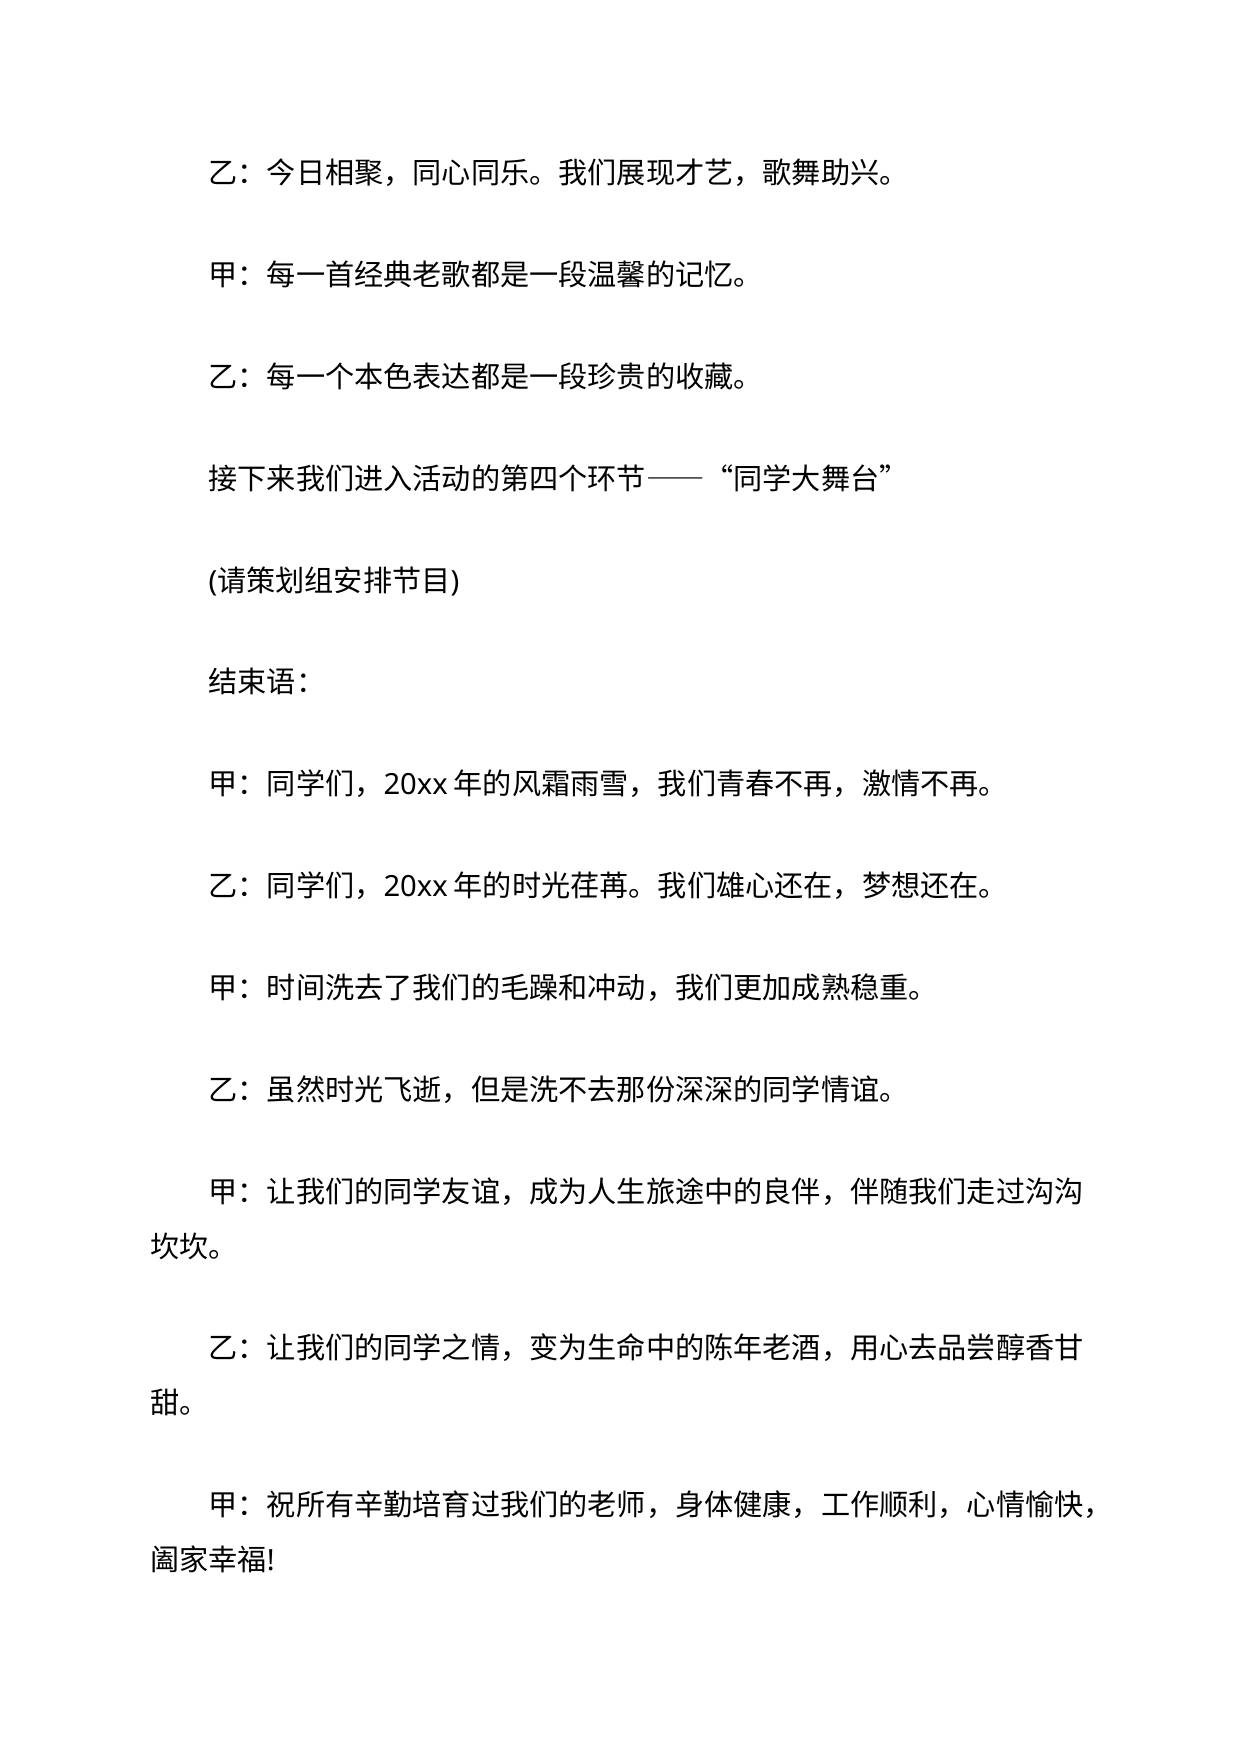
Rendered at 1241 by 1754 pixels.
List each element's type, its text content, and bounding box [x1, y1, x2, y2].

text 结束语： [150, 659, 1090, 701]
text 甲：让我们的同学友谊，成为人生旅途中的良伴，伴随我们走过沟沟坎坎。 [150, 1168, 1090, 1266]
text 甲：祝所有辛勤培育过我们的老师，身体健康，工作顺利，心情愉快，阖家幸福! [150, 1482, 1090, 1579]
text 乙：虽然时光飞逝，但是洗不去那份深深的同学情谊。 [150, 1067, 1090, 1109]
text (请策划组安排节目) [150, 557, 1090, 599]
text 乙：同学们，20xx年的时光荏苒。我们雄心还在，梦想还在。 [150, 863, 1090, 905]
text 乙：让我们的同学之情，变为生命中的陈年老酒，用心去品尝醇香甘甜。 [150, 1325, 1090, 1422]
text 甲：每一首经典老歌都是一段温馨的记忆。 [150, 252, 1090, 294]
text 甲：时间洗去了我们的毛躁和冲动，我们更加成熟稳重。 [150, 965, 1090, 1007]
text 乙：今日相聚，同心同乐。我们展现才艺，歌舞助兴。 [150, 150, 1090, 192]
text 接下来我们进入活动的第四个环节——“同学大舞台” [150, 455, 1090, 498]
text 甲：同学们，20xx年的风霜雨雪，我们青春不再，激情不再。 [150, 761, 1090, 803]
text 乙：每一个本色表达都是一段珍贵的收藏。 [150, 353, 1090, 396]
